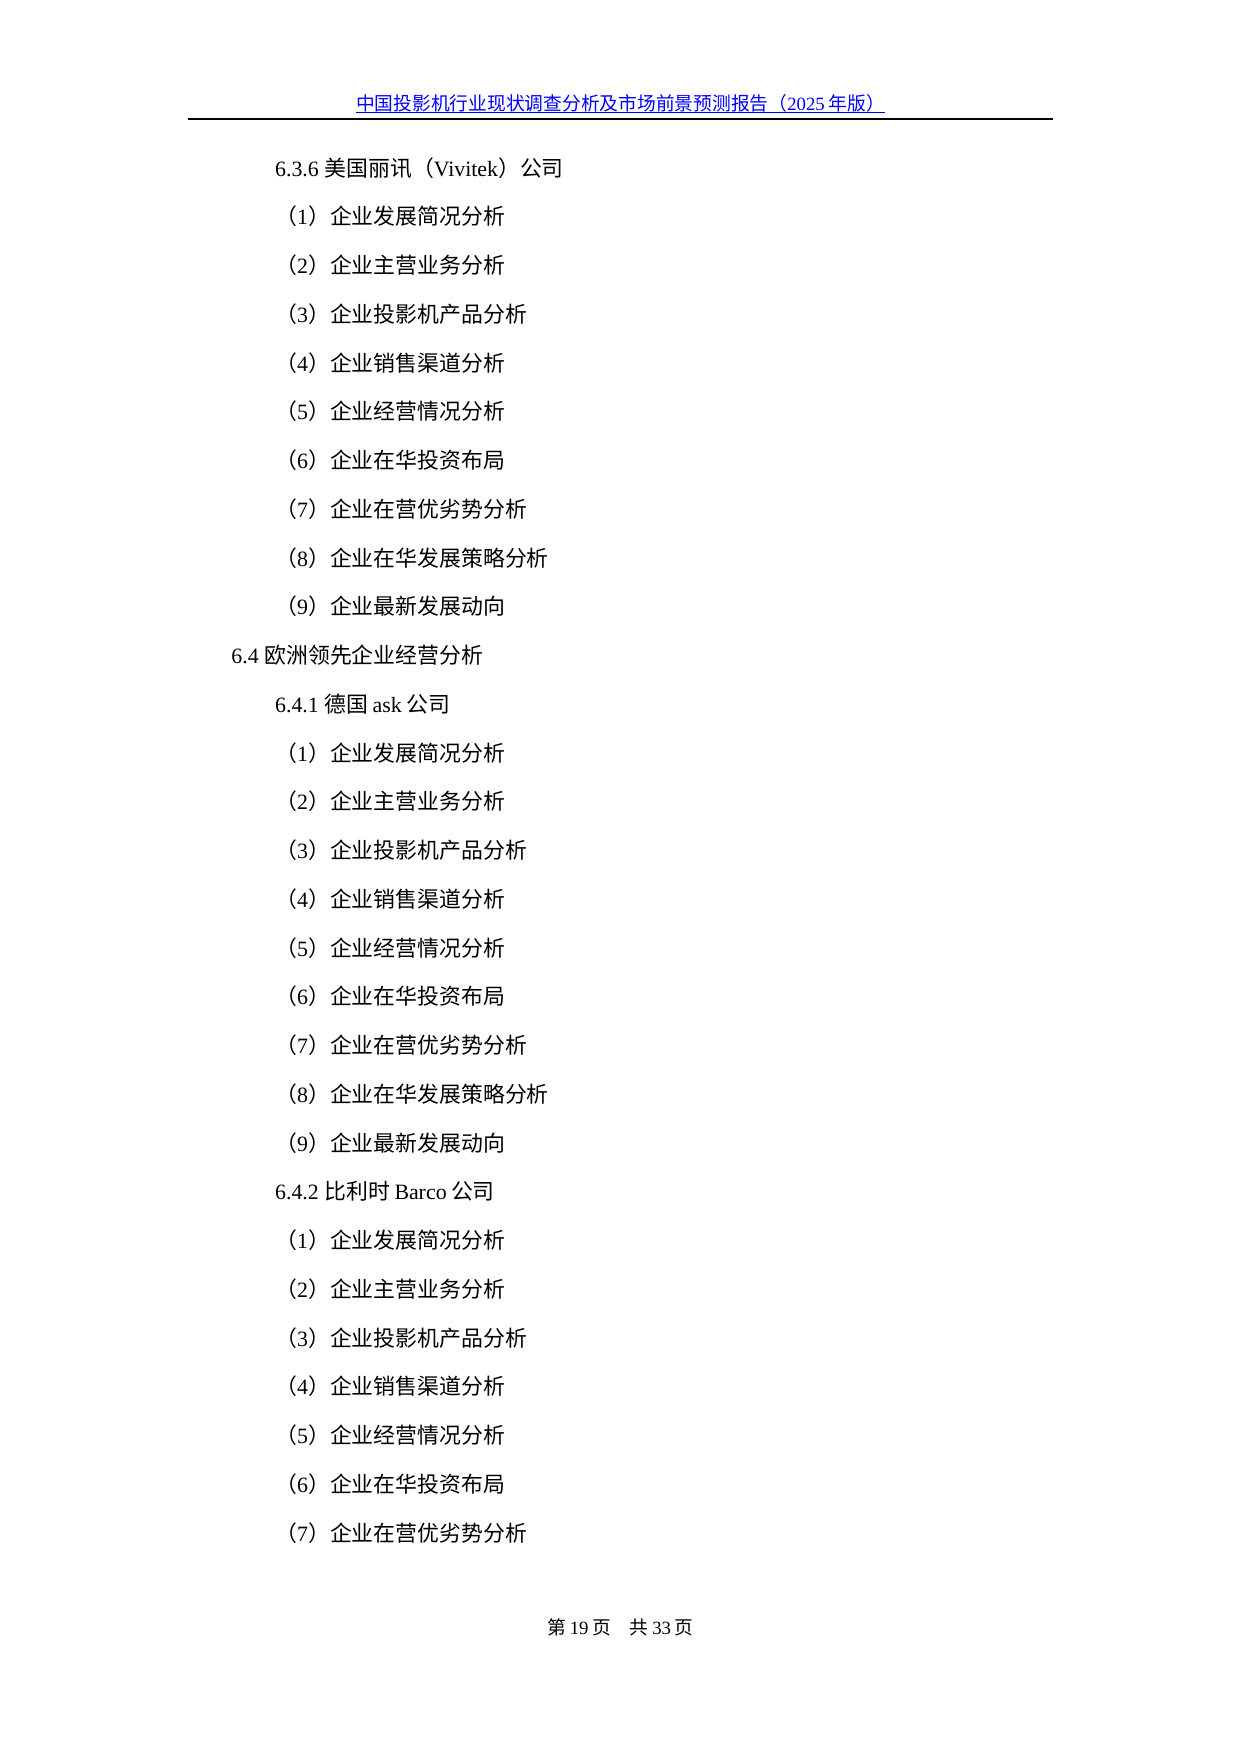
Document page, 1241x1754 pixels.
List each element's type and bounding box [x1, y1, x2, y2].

text [187, 150, 1053, 1548]
